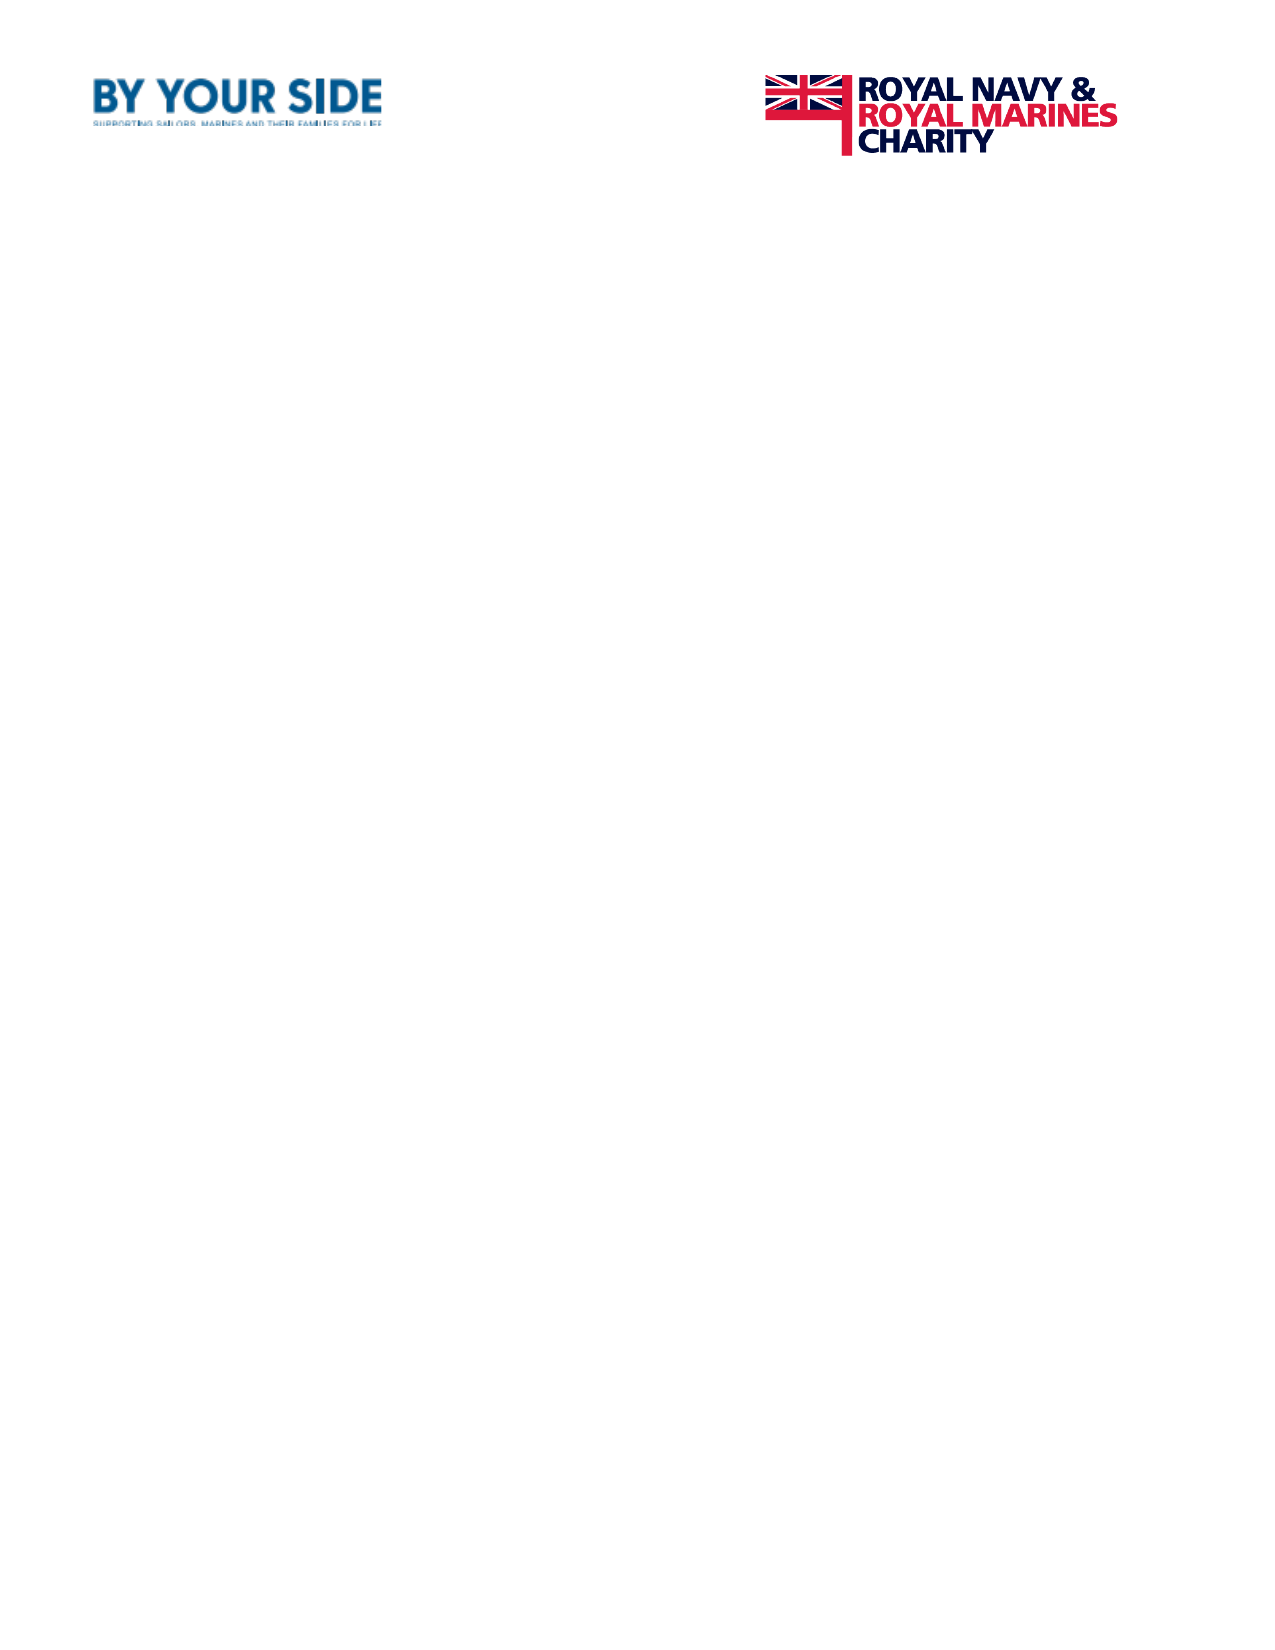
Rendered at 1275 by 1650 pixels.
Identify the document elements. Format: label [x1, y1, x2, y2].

picture [763, 75, 1135, 176]
